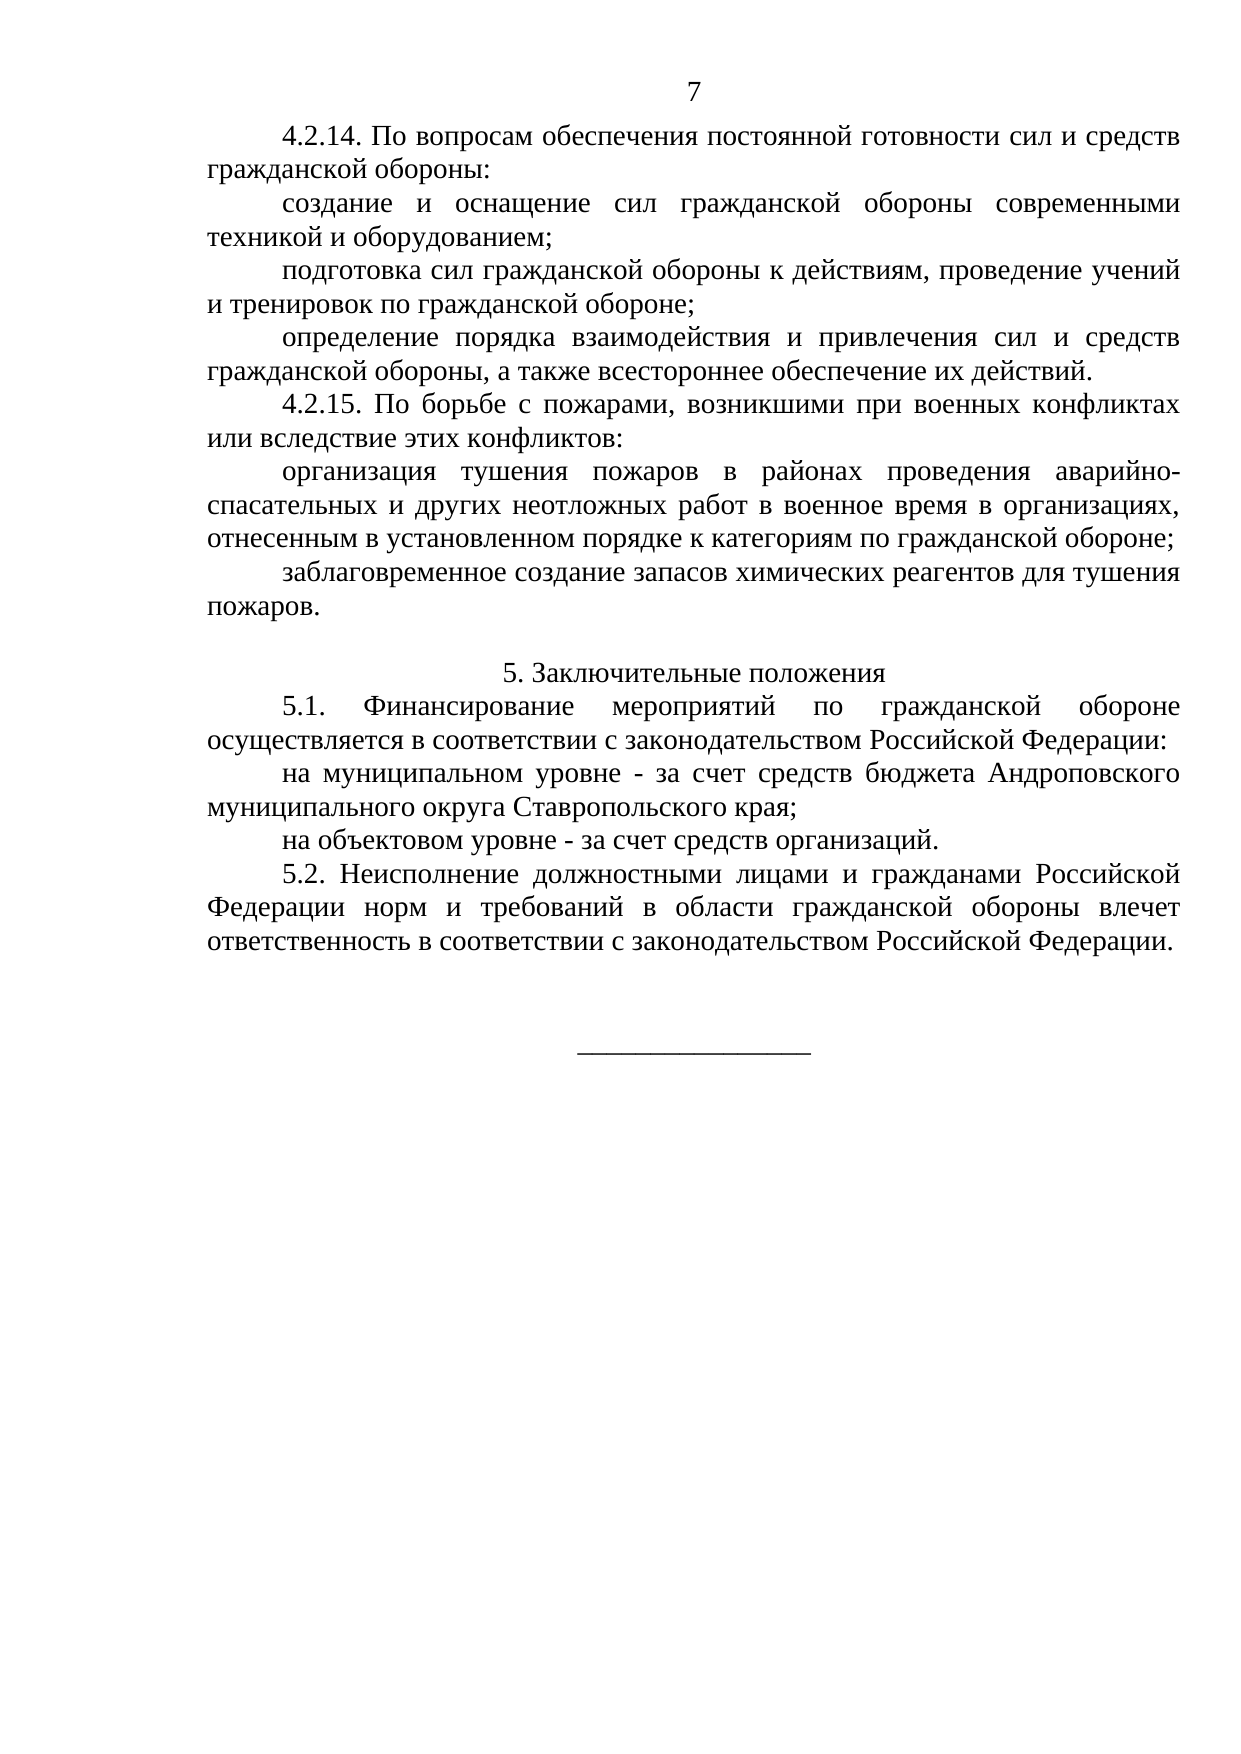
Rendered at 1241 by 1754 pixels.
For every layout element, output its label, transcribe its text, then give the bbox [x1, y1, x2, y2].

text организация тушения пожаров в районах проведения аварийно-спасательных и других неотложных работ в военное время в организациях, отнесенным в установленном порядке к категориям по гражданской обороне; [207, 453, 1181, 554]
text создание и оснащение сил гражданской обороны современными техникой и оборудованием; [207, 185, 1181, 252]
text 5. Заключительные положения [207, 655, 1181, 688]
text 5.1. Финансирование мероприятий по гражданской обороне осуществляется в соответствии с законодательством Российской Федерации: [207, 688, 1181, 755]
text ________________ [207, 1032, 1181, 1057]
text на объектовом уровне - за счет средств организаций. [207, 822, 1181, 856]
text 4.2.15. По борьбе с пожарами, возникшими при военных конфликтах или вследствие этих конфликтов: [207, 386, 1181, 453]
text на муниципальном уровне - за счет средств бюджета Андроповского муниципального округа Ставропольского края; [207, 755, 1181, 822]
text определение порядка взаимодействия и привлечения сил и средств гражданской обороны, а также всестороннее обеспечение их действий. [207, 319, 1181, 386]
text подготовка сил гражданской обороны к действиям, проведение учений и тренировок по гражданской обороне; [207, 252, 1181, 319]
text заблаговременное создание запасов химических реагентов для тушения пожаров. [207, 554, 1181, 621]
text 5.2. Неисполнение должностными лицами и гражданами Российской Федерации норм и требований в области гражданской обороны влечет ответственность в соответствии с законодательством Российской Федерации. [207, 856, 1181, 957]
text 4.2.14. По вопросам обеспечения постоянной готовности сил и средств гражданской обороны: [207, 118, 1181, 185]
